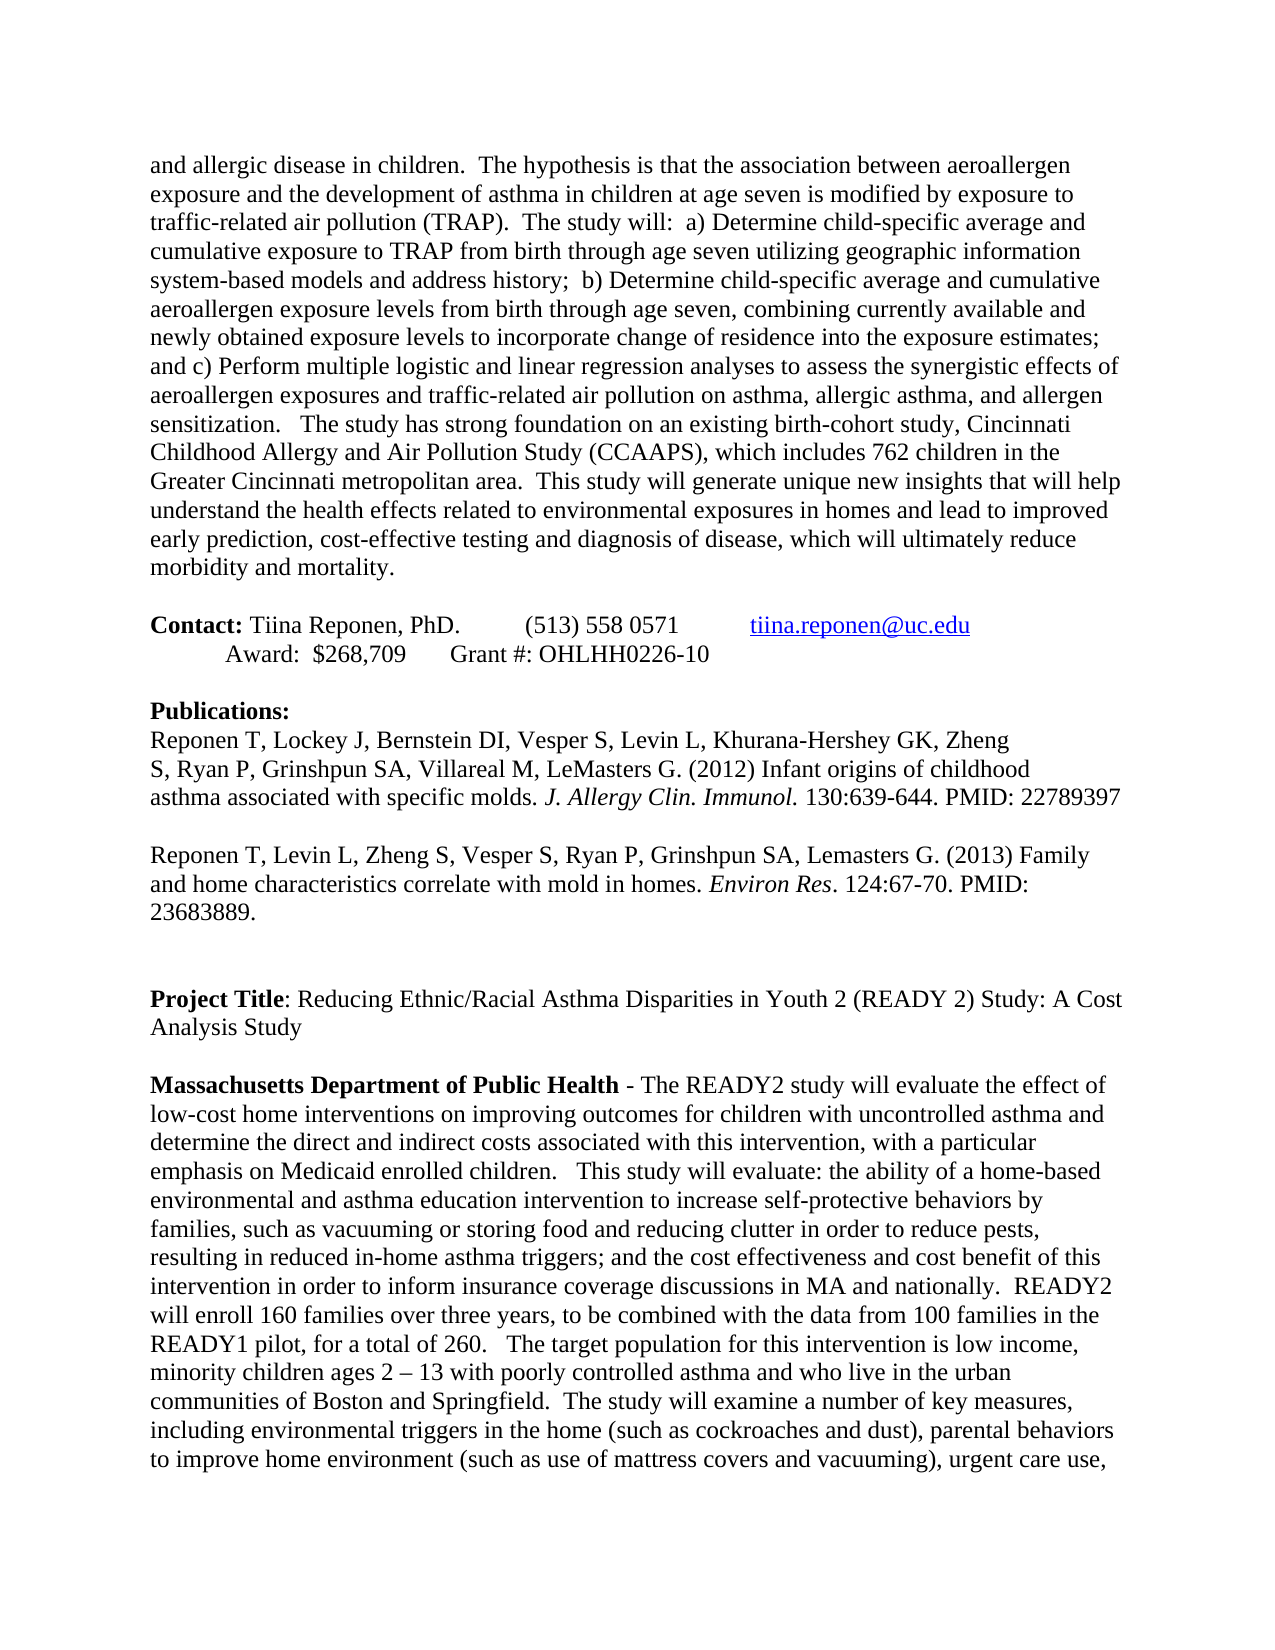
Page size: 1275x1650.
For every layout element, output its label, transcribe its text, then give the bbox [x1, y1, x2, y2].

text 23683889. [150, 897, 1125, 926]
text Award: $268,709 Grant #: OHLHH0226-10 [150, 639, 1125, 667]
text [150, 150, 1125, 581]
text Contact: Tiina Reponen, PhD. (513) 558 0571 tiina.reponen@uc.edu [150, 610, 1125, 639]
text Publications: [150, 696, 1125, 725]
text Project Title: Reducing Ethnic/Racial Asthma Disparities in Youth 2 (READY 2) Study: A Cost Analysis Study [150, 984, 1125, 1041]
text and home characteristics correlate with mold in homes. Environ Res. 124:67-70. PMID: [150, 869, 1125, 897]
text asthma associated with specific molds. J. Allergy Clin. Immunol. 130:639-644. PMID: 22789397 [150, 782, 1125, 811]
text S, Ryan P, Grinshpun SA, Villareal M, LeMasters G. (2012) Infant origins of childhood [150, 754, 1125, 782]
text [150, 1070, 1125, 1472]
text Reponen T, Lockey J, Bernstein DI, Vesper S, Levin L, Khurana-Hershey GK, Zheng [150, 725, 1125, 754]
text Reponen T, Levin L, Zheng S, Vesper S, Ryan P, Grinshpun SA, Lemasters G. (2013) Family [150, 840, 1125, 869]
